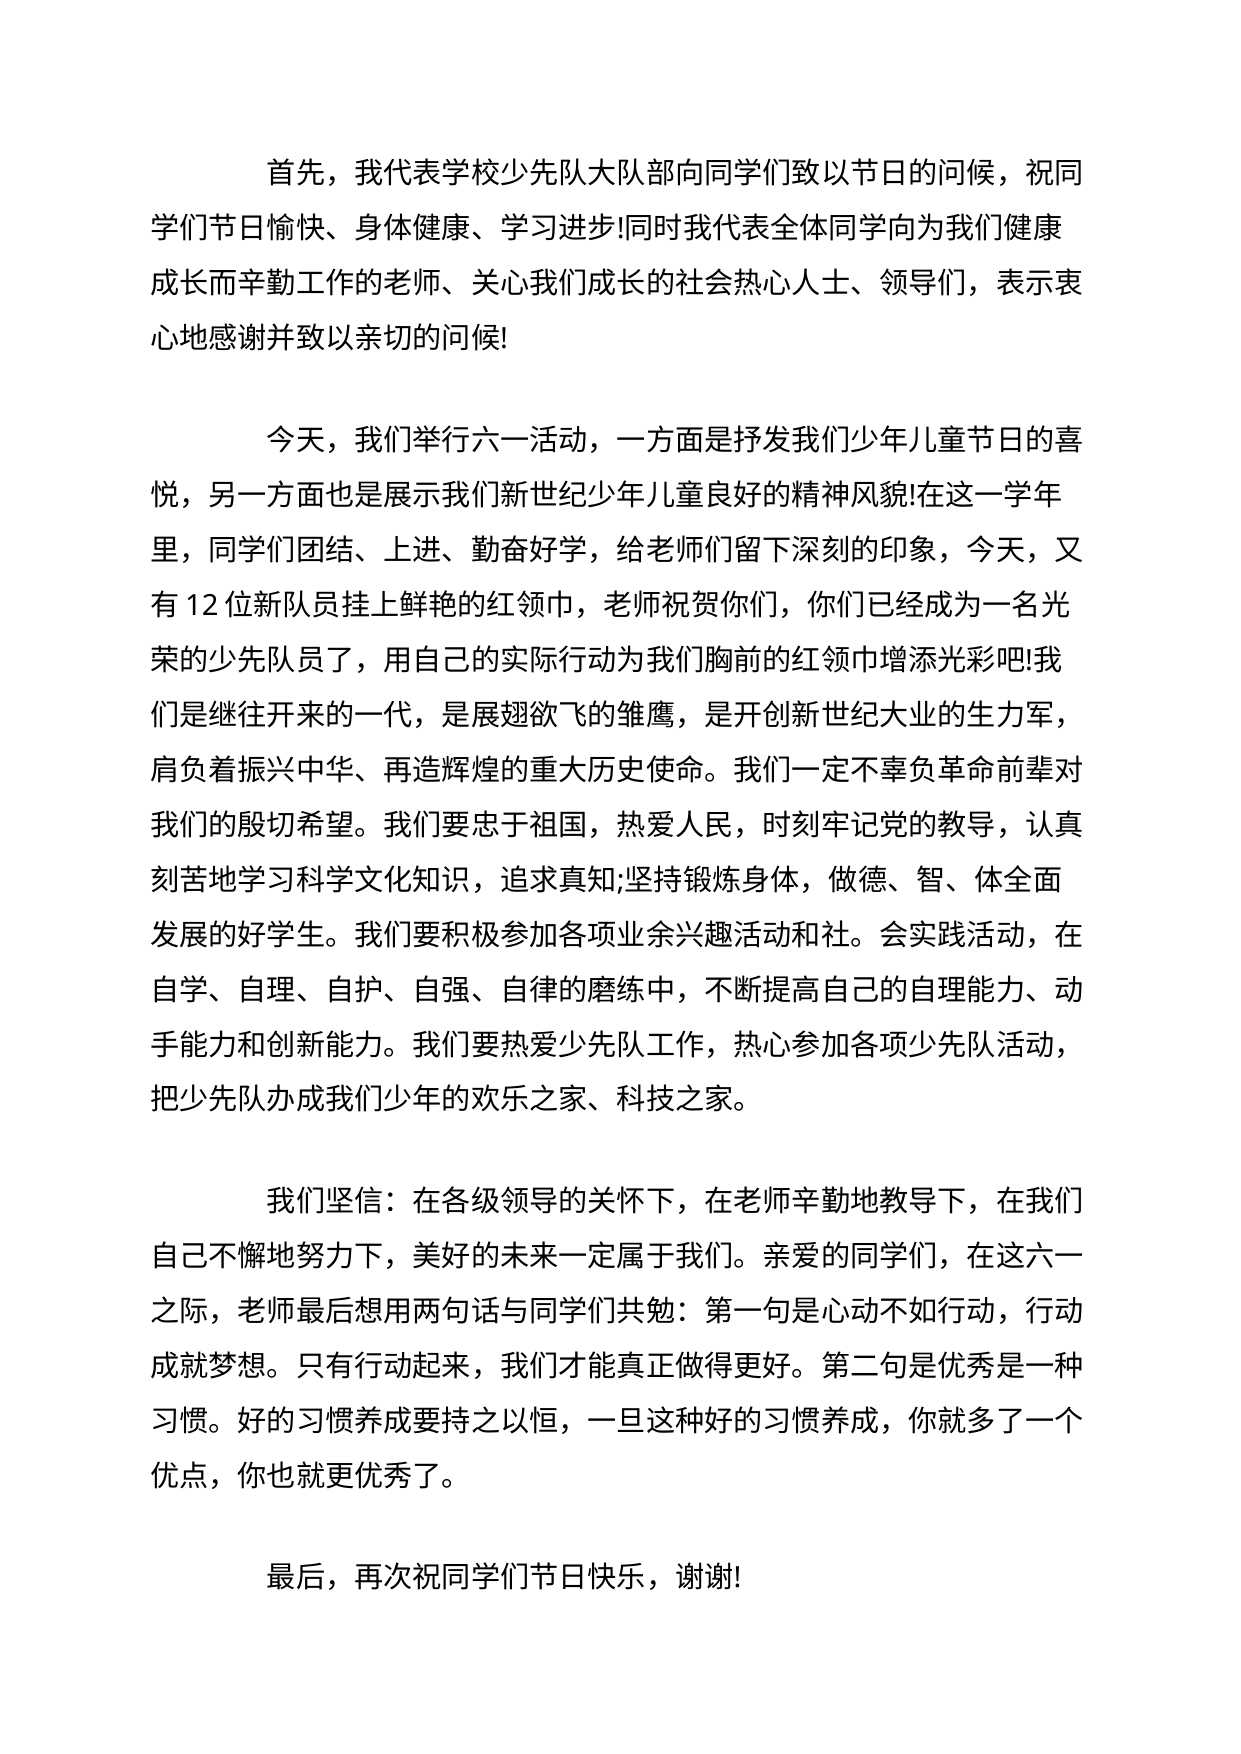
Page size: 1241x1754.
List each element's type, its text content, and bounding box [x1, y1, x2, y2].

text 最后，再次祝同学们节日快乐，谢谢! [150, 1554, 1090, 1596]
text 我们坚信：在各级领导的关怀下，在老师辛勤地教导下，在我们自己不懈地努力下，美好的未来一定属于我们。亲爱的同学们，在这六一之际，老师最后想用两句话与同学们共勉：第一句是心动不如行动，行动成就梦想。只有行动起来，我们才能真正做得更好。第二句是优秀是一种习惯。好的习惯养成要持之以恒，一旦这种好的习惯养成，你就多了一个优点，你也就更优秀了。 [150, 1178, 1090, 1494]
text 今天，我们举行六一活动，一方面是抒发我们少年儿童节日的喜悦，另一方面也是展示我们新世纪少年儿童良好的精神风貌!在这一学年里，同学们团结、上进、勤奋好学，给老师们留下深刻的印象，今天，又有12位新队员挂上鲜艳的红领巾，老师祝贺你们，你们已经成为一名光荣的少先队员了，用自己的实际行动为我们胸前的红领巾增添光彩吧!我们是继往开来的一代，是展翅欲飞的雏鹰，是开创新世纪大业的生力军，肩负着振兴中华、再造辉煌的重大历史使命。我们一定不辜负革命前辈对我们的殷切希望。我们要忠于祖国，热爱人民，时刻牢记党的教导，认真刻苦地学习科学文化知识，追求真知;坚持锻炼身体，做德、智、体全面发展的好学生。我们要积极参加各项业余兴趣活动和社。会实践活动，在自学、自理、自护、自强、自律的磨练中，不断提高自己的自理能力、动手能力和创新能力。我们要热爱少先队工作，热心参加各项少先队活动，把少先队办成我们少年的欢乐之家、科技之家。 [150, 417, 1090, 1118]
text 首先，我代表学校少先队大队部向同学们致以节日的问候，祝同学们节日愉快、身体健康、学习进步!同时我代表全体同学向为我们健康成长而辛勤工作的老师、关心我们成长的社会热心人士、领导们，表示衷心地感谢并致以亲切的问候! [150, 150, 1090, 357]
